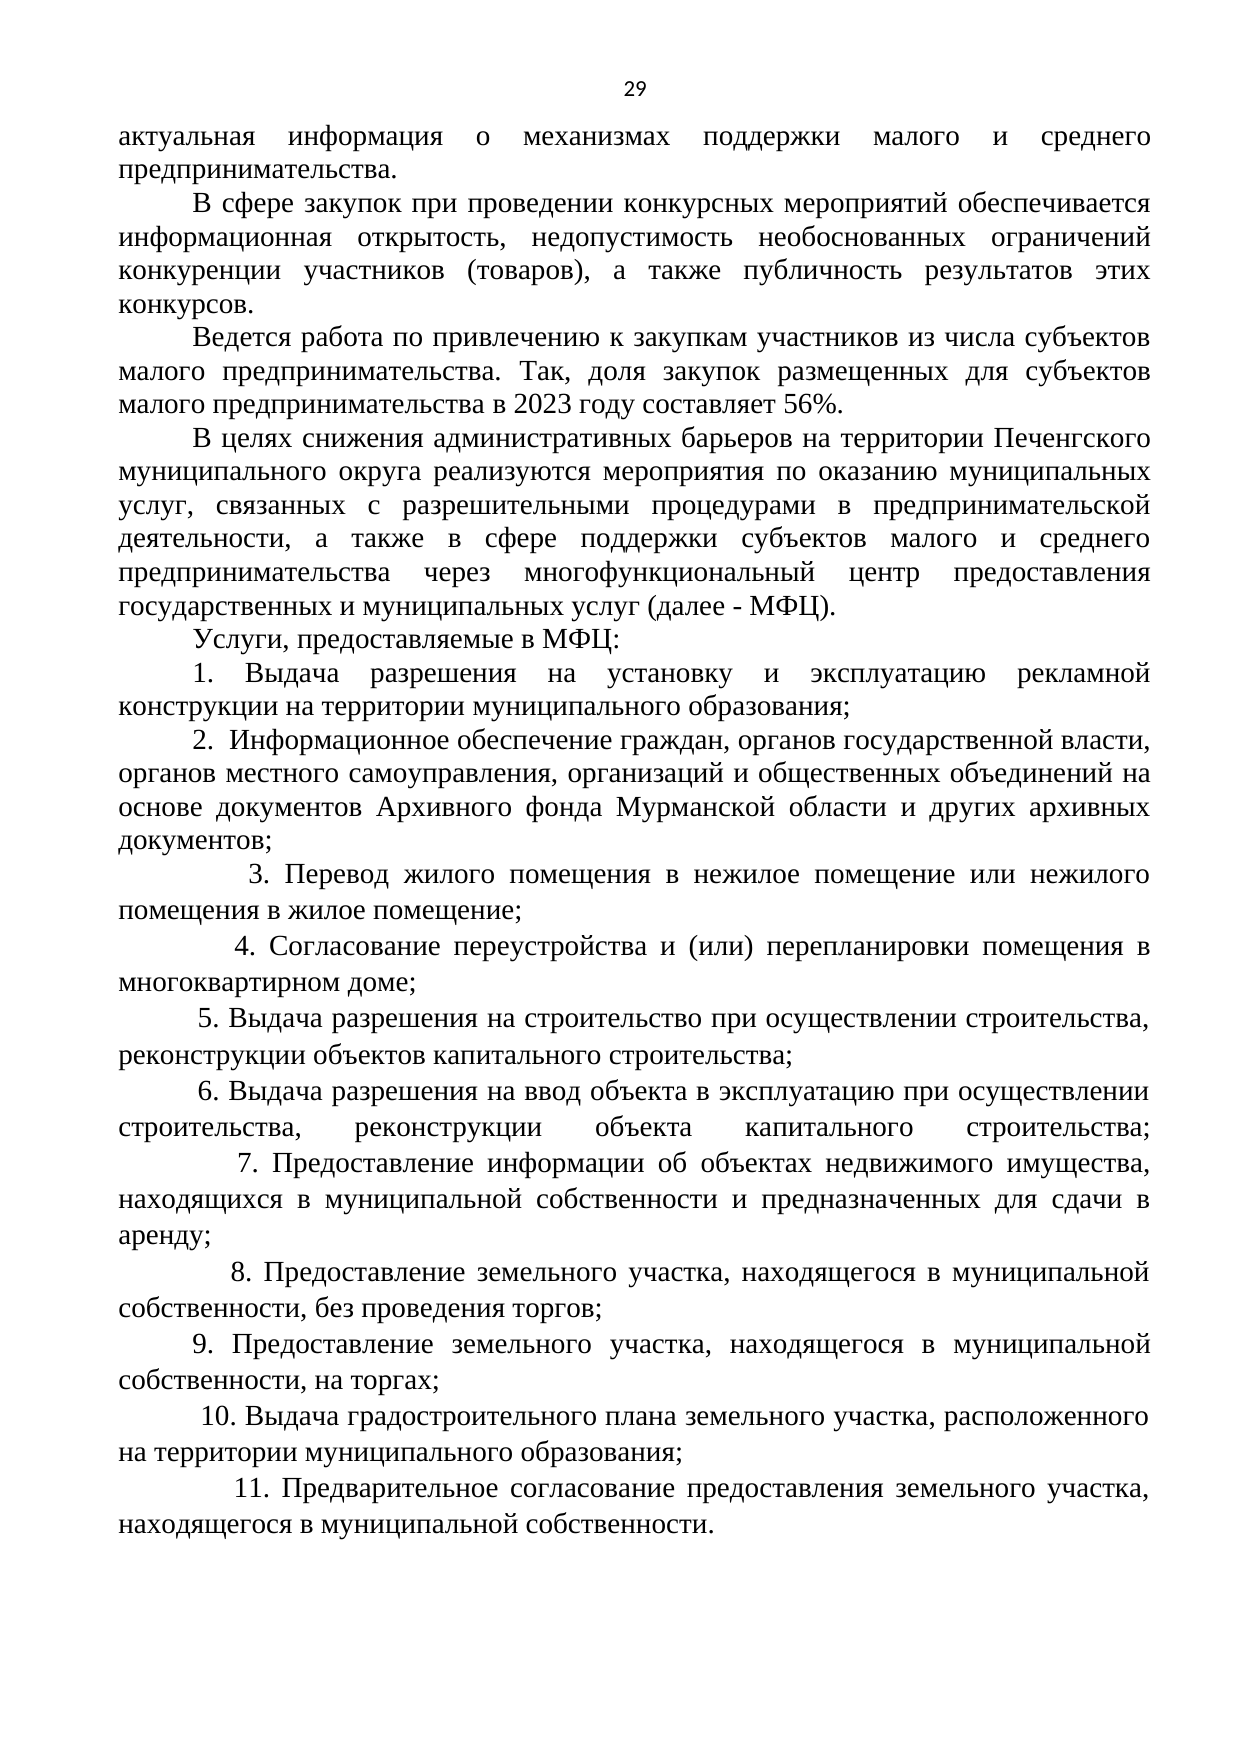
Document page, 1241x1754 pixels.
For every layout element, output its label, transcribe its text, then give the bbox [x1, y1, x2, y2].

text 6. Выдача разрешения на ввод объекта в эксплуатацию при осуществлении строительства, реконструкции объекта капитального строительства; 7. Предоставление информации об объектах недвижимого имущества, находящихся в муниципальной собственности и предназначенных для сдачи в аренду; 8. Предоставление земельного участка, находящегося в муниципальной собственности, без проведения торгов; [118, 1073, 1152, 1323]
text Ведется работа по привлечению к закупкам участников из числа субъектов малого предпринимательства. Так, доля закупок размещенных для субъектов малого предпринимательства в 2023 году составляет 56%. [118, 319, 1152, 420]
text В сфере закупок при проведении конкурсных мероприятий обеспечивается информационная открытость, недопустимость необоснованных ограничений конкуренции участников (товаров), а также публичность результатов этих конкурсов. [118, 185, 1152, 319]
text 11. Предварительное согласование предоставления земельного участка, находящегося в муниципальной собственности. [118, 1471, 1152, 1540]
text Услуги, предоставляемые в МФЦ: [118, 621, 1152, 655]
text 9. Предоставление земельного участка, находящегося в муниципальной собственности, на торгах; [118, 1326, 1152, 1396]
text 10. Выдача градостроительного плана земельного участка, расположенного на территории муниципального образования; [118, 1398, 1152, 1468]
text 5. Выдача разрешения на строительство при осуществлении строительства, реконструкции объектов капитального строительства; [118, 1001, 1152, 1070]
text 1. Выдача разрешения на установку и эксплуатацию рекламной конструкции на территории муниципального образования; [118, 655, 1152, 722]
text 4. Согласование переустройства и (или) перепланировки помещения в многоквартирном доме; [118, 928, 1152, 998]
text 3. Перевод жилого помещения в нежилое помещение или нежилого помещения в жилое помещение; [118, 856, 1152, 926]
text В целях снижения административных барьеров на территории Печенгского муниципального округа реализуются мероприятия по оказанию муниципальных услуг, связанных с разрешительными процедурами в предпринимательской деятельности, а также в сфере поддержки субъектов малого и среднего предпринимательства через многофункциональный центр предоставления государственных и муниципальных услуг (далее - МФЦ). [118, 420, 1152, 621]
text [118, 118, 1152, 185]
text 2. Информационное обеспечение граждан, органов государственной власти, органов местного самоуправления, организаций и общественных объединений на основе документов Архивного фонда Мурманской области и других архивных документов; [118, 722, 1152, 856]
